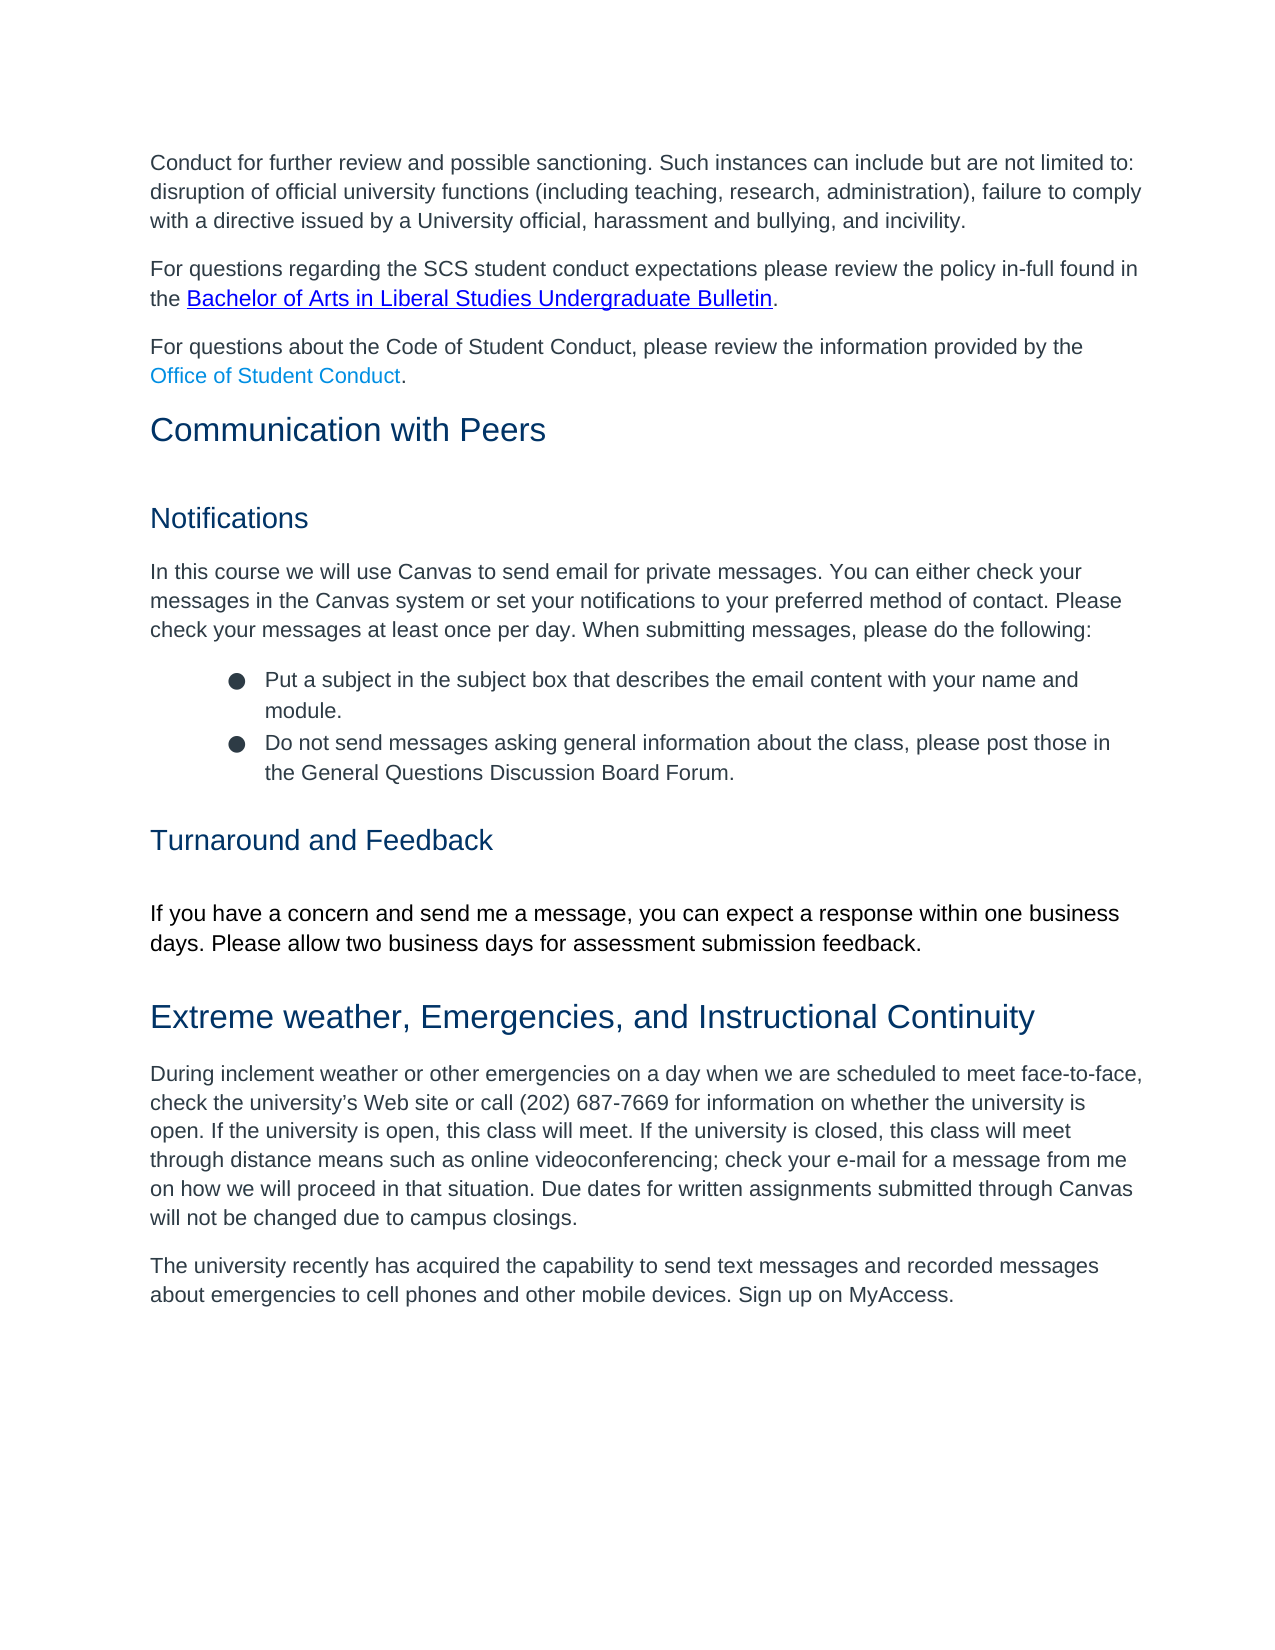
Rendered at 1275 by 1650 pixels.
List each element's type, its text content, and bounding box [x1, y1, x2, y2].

text If you have a concern and send me a message, you can expect a response within one business days. Please allow two business days for assessment submission feedback. [150, 899, 1144, 956]
list Put a subject in the subject box that describes the email content with your name and module. [227, 664, 1144, 723]
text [150, 150, 1144, 233]
text In this course we will use Canvas to send email for private messages. You can either check your messages in the Canvas system or set your notifications to your preferred method of contact. Please check your messages at least once per day. When submitting messages, please do the following: [150, 558, 1144, 642]
text During inclement weather or other emergencies on a day when we are scheduled to meet face-to-face, check the university’s Web site or call (202) 687-7669 for information on whether the university is open. If the university is open, this class will meet. If the university is closed, this class will meet through distance means such as online videoconferencing; check your e-mail for a message from me on how we will proceed in that situation. Due dates for written assignments submitted through Canvas will not be changed due to campus closings. [150, 1060, 1144, 1230]
subtitle Communication with Peers [150, 410, 1144, 449]
text For questions regarding the SCS student conduct expectations please review the policy in-full found in the Bachelor of Arts in Liberal Studies Undergraduate Bulletin. [150, 256, 1144, 311]
list Do not send messages asking general information about the class, please post those in the General Questions Discussion Board Forum. [227, 727, 1144, 785]
text The university recently has acquired the capability to send text messages and recorded messages about emergencies to cell phones and other mobile devices. Sign up on MyAccess. [150, 1253, 1144, 1307]
subtitle Turnaround and Feedback [150, 822, 1144, 856]
subtitle Notifications [150, 501, 1144, 535]
text For questions about the Code of Student Conduct, please review the information provided by the Office of Student Conduct. [150, 334, 1144, 388]
subtitle Extreme weather, Emergencies, and Instructional Continuity [150, 997, 1144, 1036]
